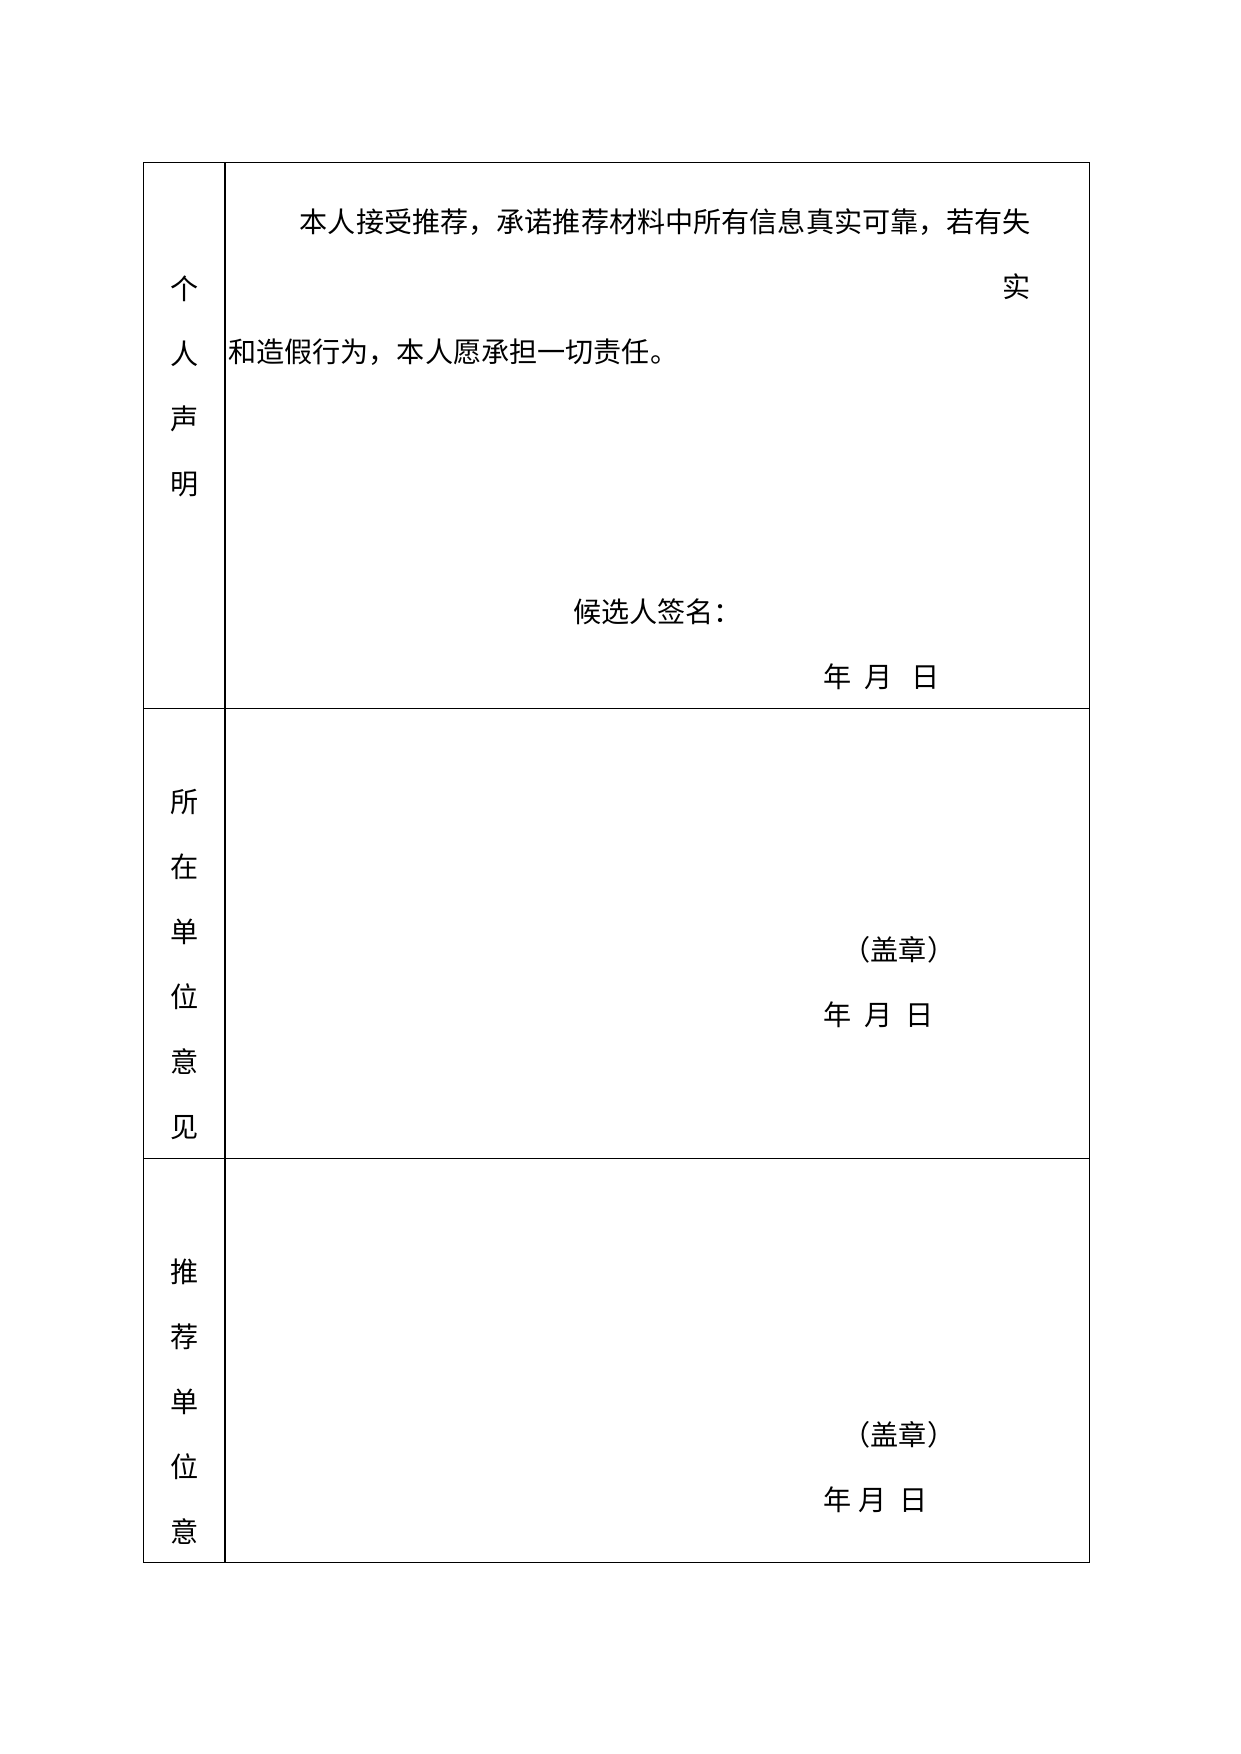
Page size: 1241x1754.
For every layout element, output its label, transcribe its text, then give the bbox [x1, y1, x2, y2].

table_cell 本人接受推荐，承诺推荐材料中所有信息真实可靠，若有失实 和造假行为，本人愿承担一切责任。 候选人签名： 年 月 日 [226, 163, 1089, 708]
table_cell 所 在 单 位 意 见 [144, 709, 224, 1158]
table_cell 推 荐 单 位 意 见 [144, 1159, 224, 1562]
table_cell 个 人 声 明 [144, 163, 224, 708]
table_cell （盖章） 年 月 日 [226, 1159, 1089, 1562]
table_cell （盖章） 年 月 日 [226, 709, 1089, 1158]
